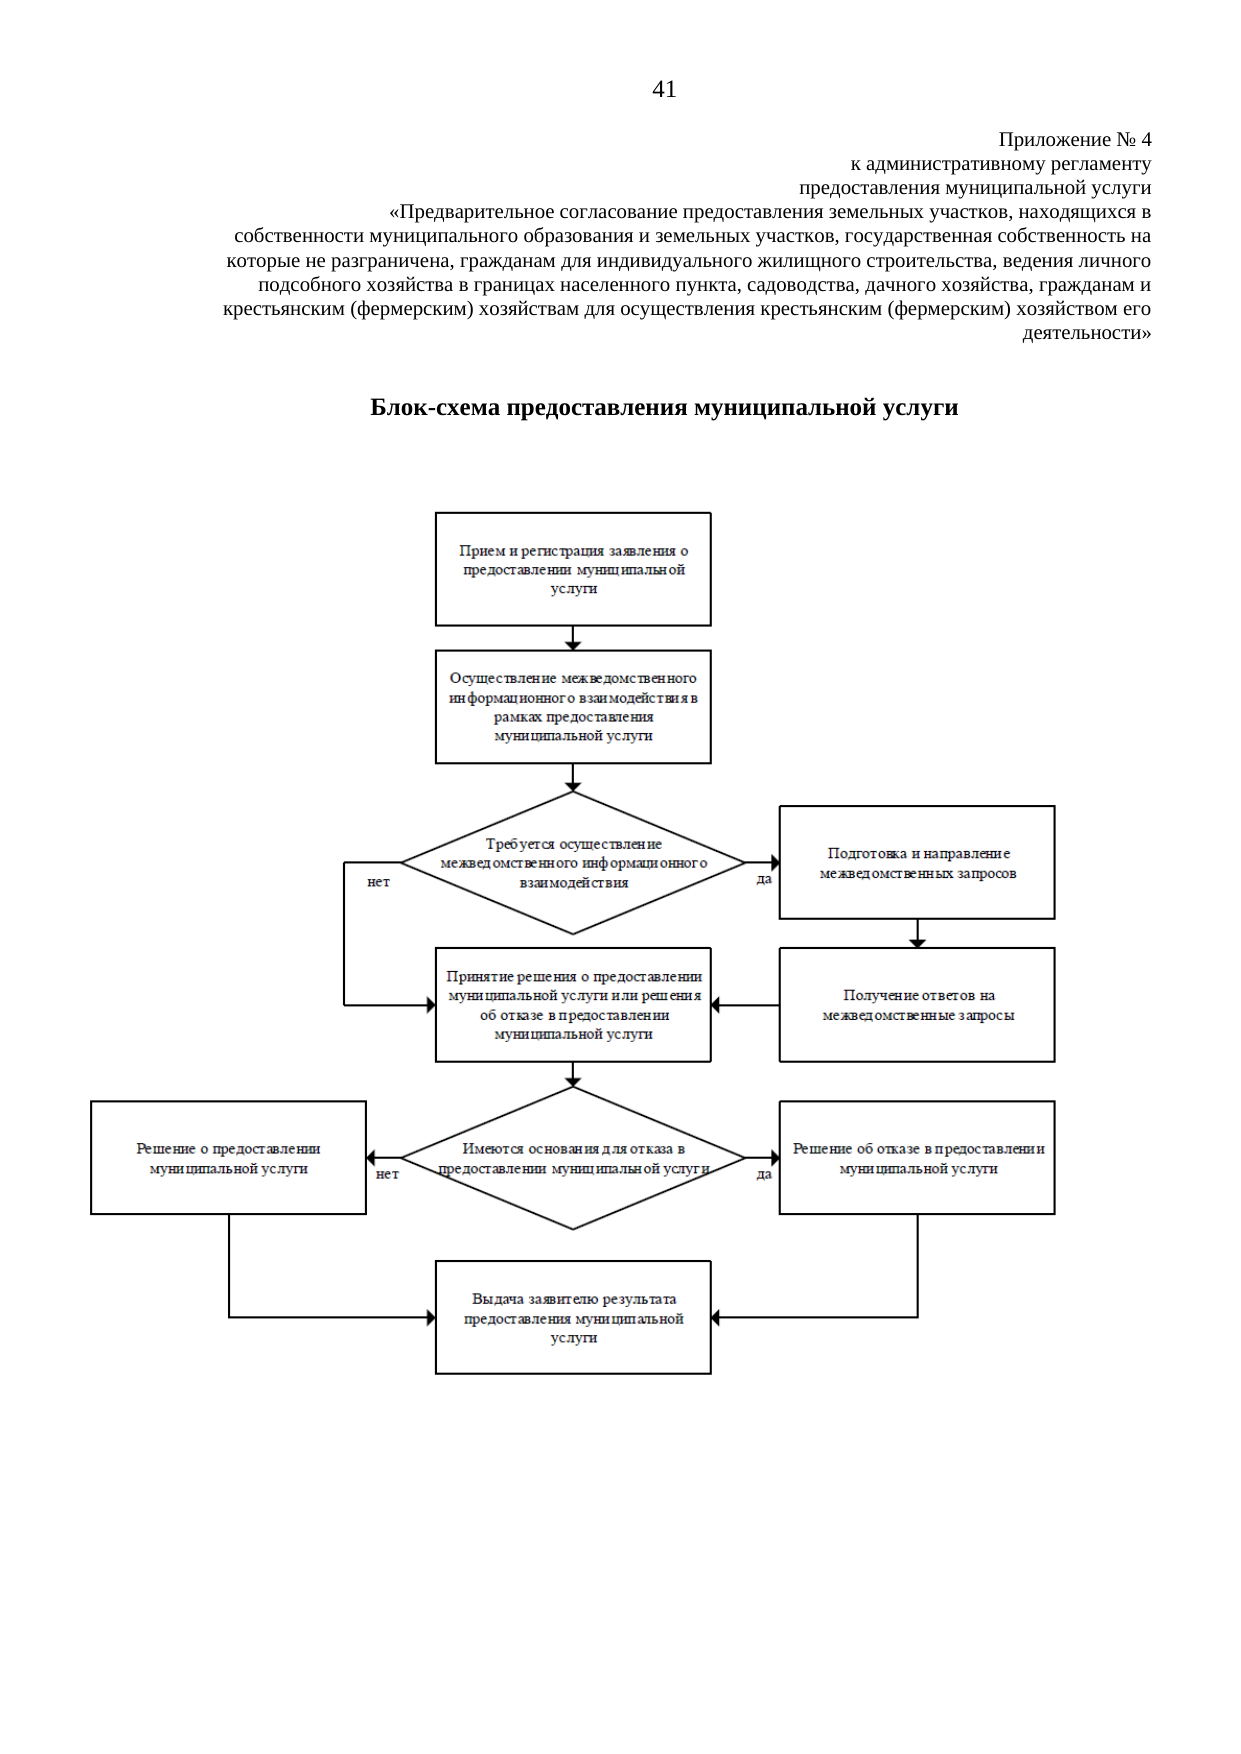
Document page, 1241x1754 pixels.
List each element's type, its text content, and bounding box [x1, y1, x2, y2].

text «Предварительное согласование предоставления земельных участков, находящихся в собственности муниципального образования и земельных участков, государственная собственность на которые не разграничена, гражданам для индивидуального жилищного строительства, ведения личного подсобного хозяйства в границах населенного пункта, садоводства, дачного хозяйства, гражданам и крестьянским (фермерским) хозяйствам для осуществления крестьянским (фермерским) хозяйством его деятельности» [177, 199, 1152, 344]
text к административному регламенту [177, 151, 1152, 175]
text Приложение № 4 [177, 127, 1152, 151]
picture [88, 492, 1063, 1380]
text предоставления муниципальной услуги [177, 175, 1152, 199]
text Блок-схема предоставления муниципальной услуги [177, 392, 1152, 421]
